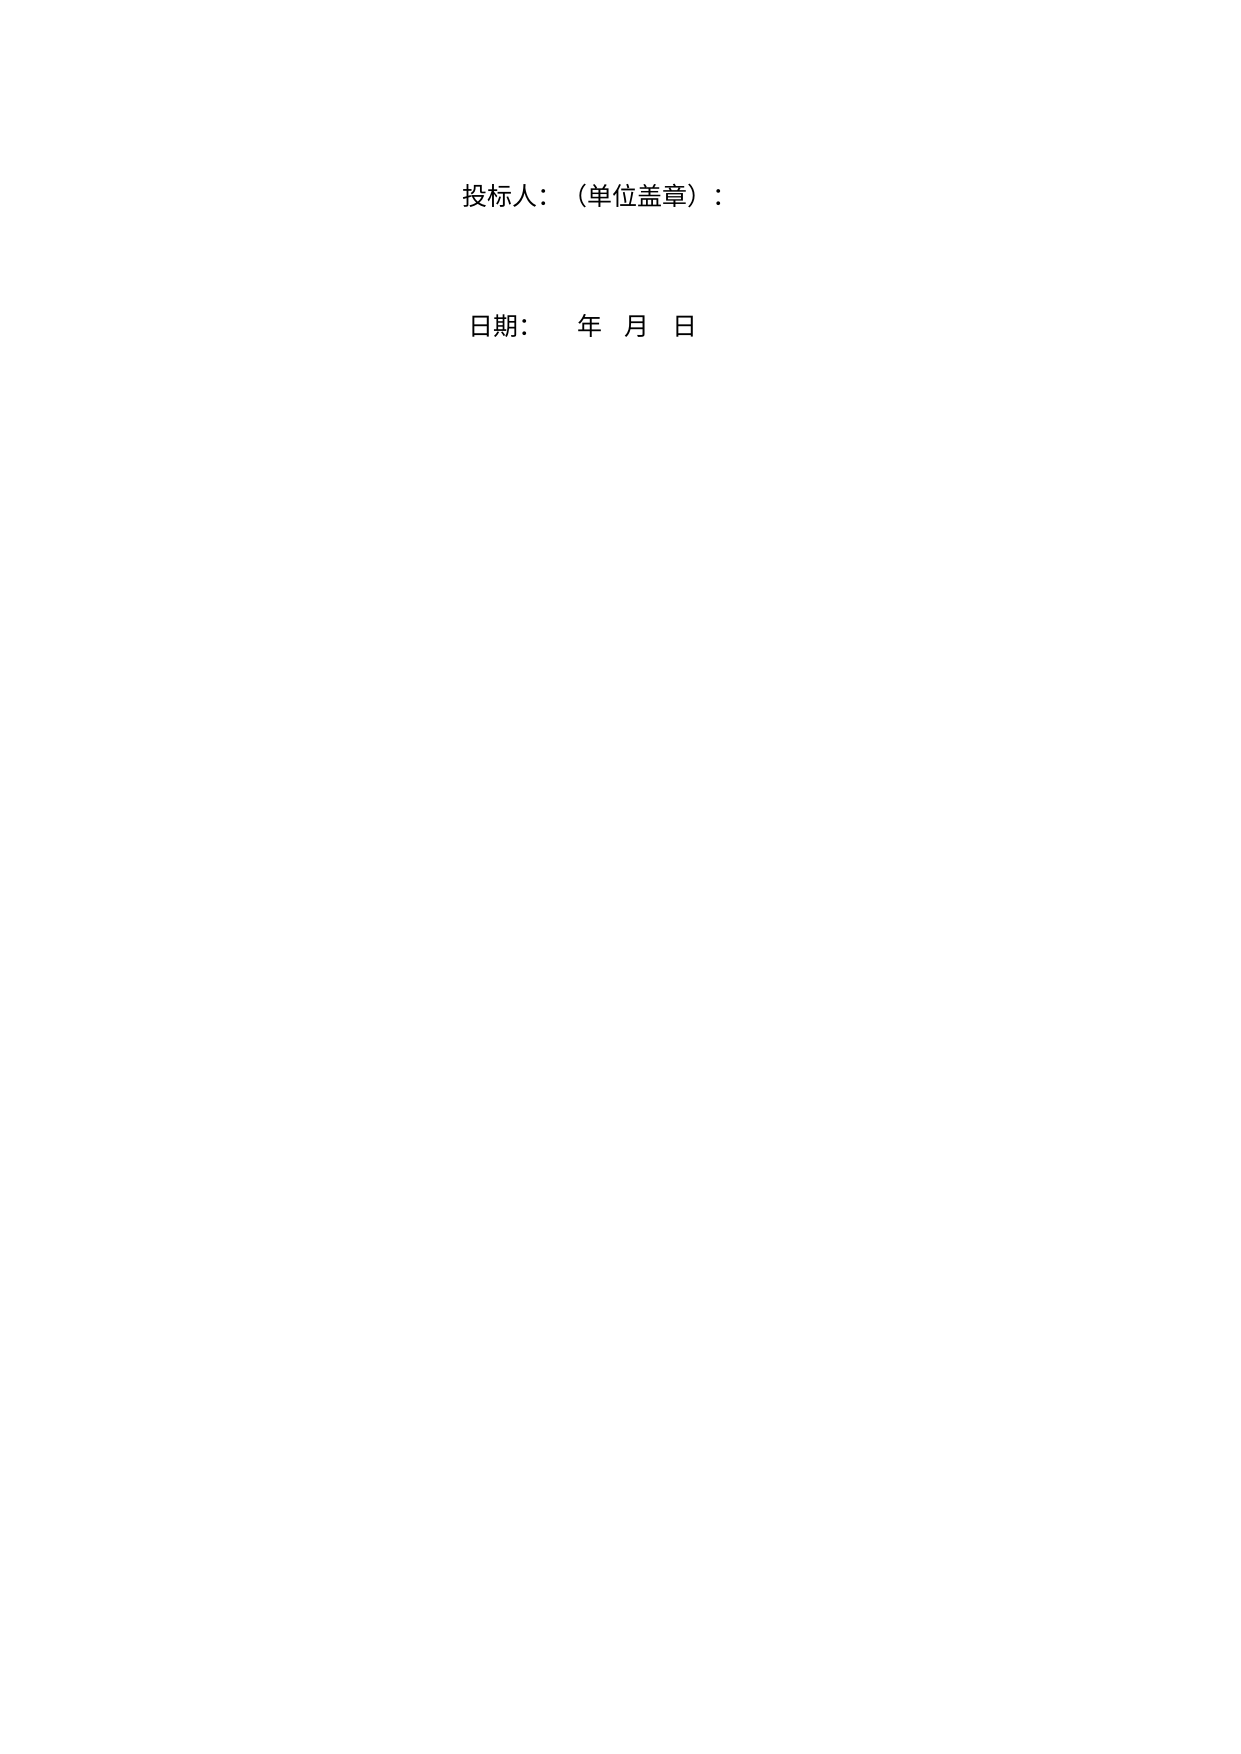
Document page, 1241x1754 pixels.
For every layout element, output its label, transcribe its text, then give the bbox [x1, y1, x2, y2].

text 日期： 年 月 日 [187, 292, 1053, 357]
text 投标人：（单位盖章）： [187, 162, 1053, 227]
